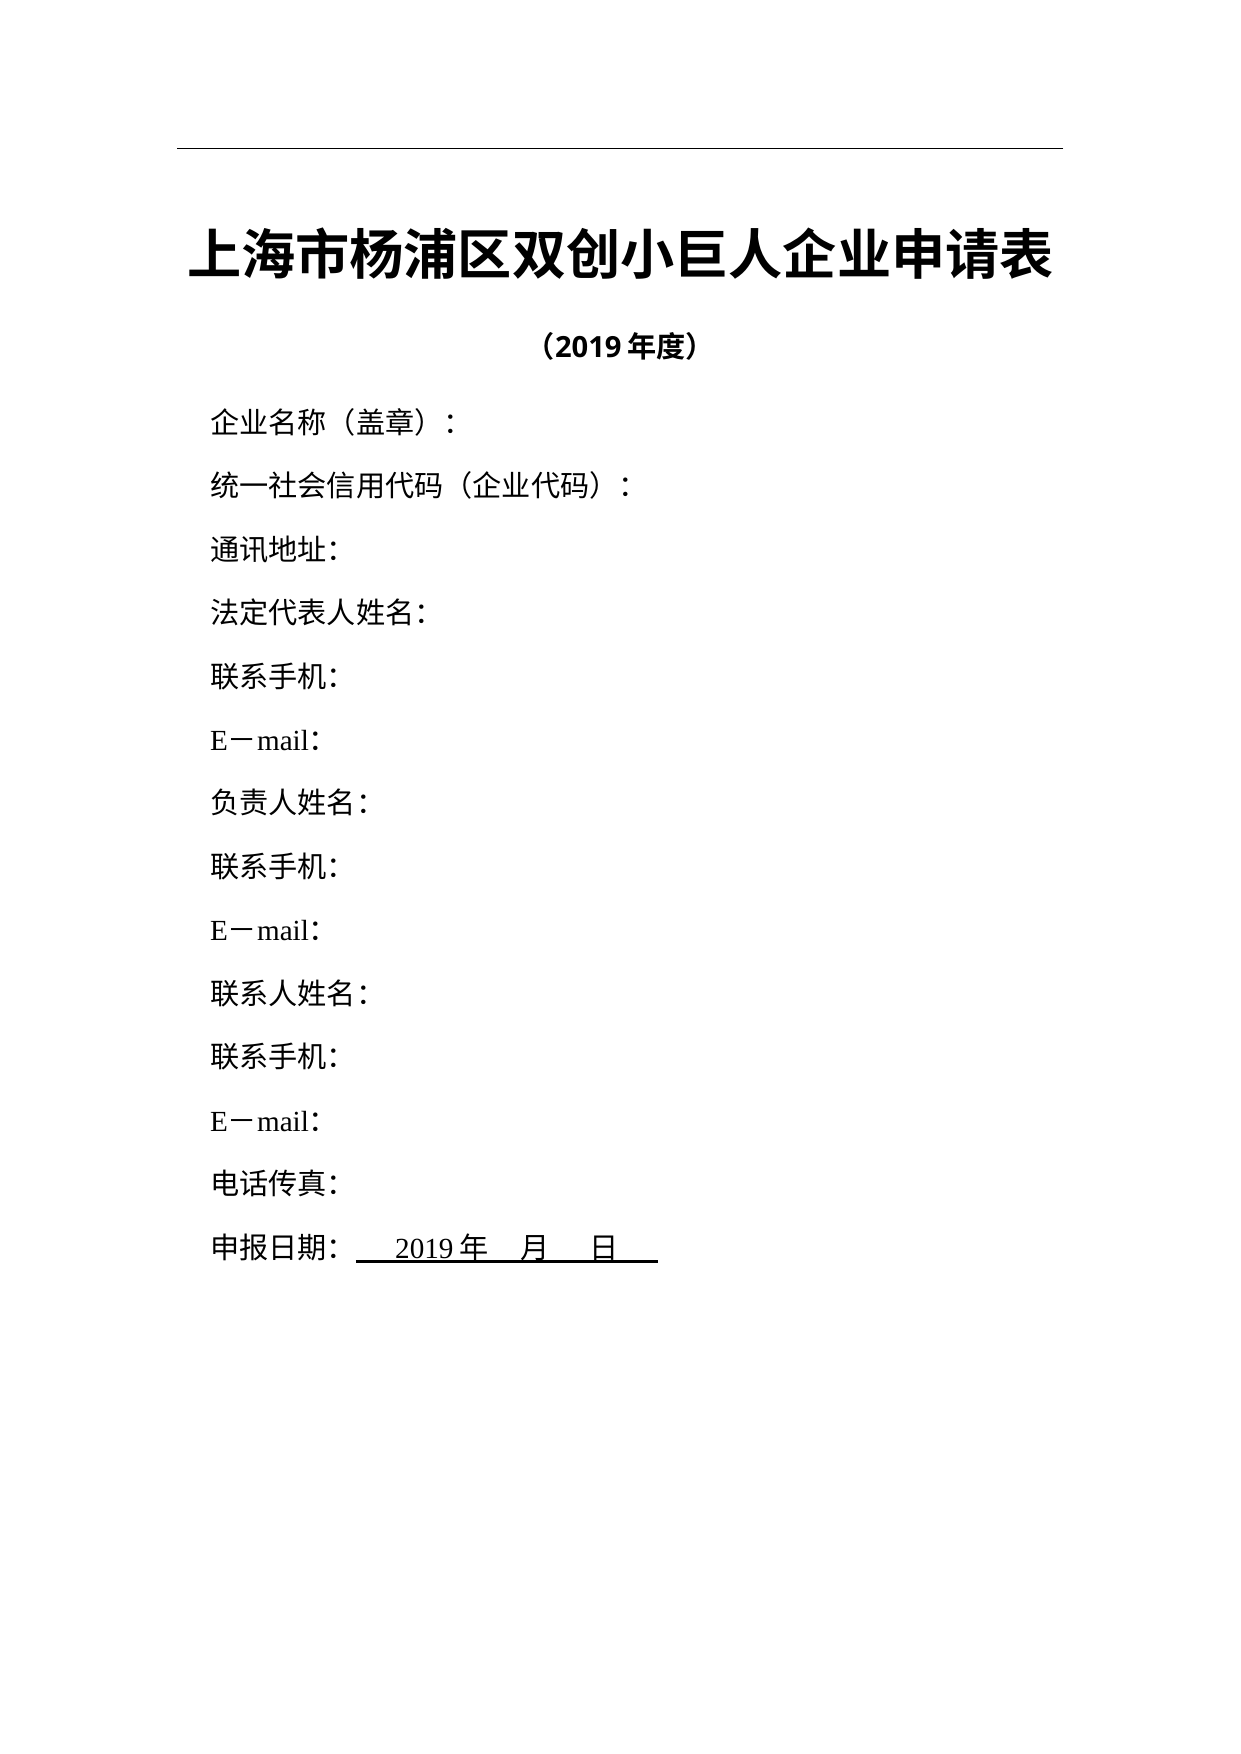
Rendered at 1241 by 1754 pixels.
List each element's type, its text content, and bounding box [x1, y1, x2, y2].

text 负责人姓名： [177, 780, 1063, 822]
text （2019年度） [177, 323, 1063, 366]
text 上海市杨浦区双创小巨人企业申请表 [177, 212, 1063, 290]
text 企业名称（盖章）： [177, 399, 1063, 442]
text 统一社会信用代码（企业代码）： [177, 463, 1063, 505]
text E－mail： [177, 907, 1063, 949]
text 联系手机： [177, 653, 1063, 696]
text 联系手机： [177, 843, 1063, 886]
text 申报日期： 2019年 月 日 [177, 1224, 1063, 1266]
text E－mail： [177, 717, 1063, 759]
text 联系人姓名： [177, 970, 1063, 1013]
text 通讯地址： [177, 526, 1063, 569]
text E－mail： [177, 1097, 1063, 1139]
text 法定代表人姓名： [177, 590, 1063, 632]
text 电话传真： [177, 1161, 1063, 1203]
text 联系手机： [177, 1034, 1063, 1076]
